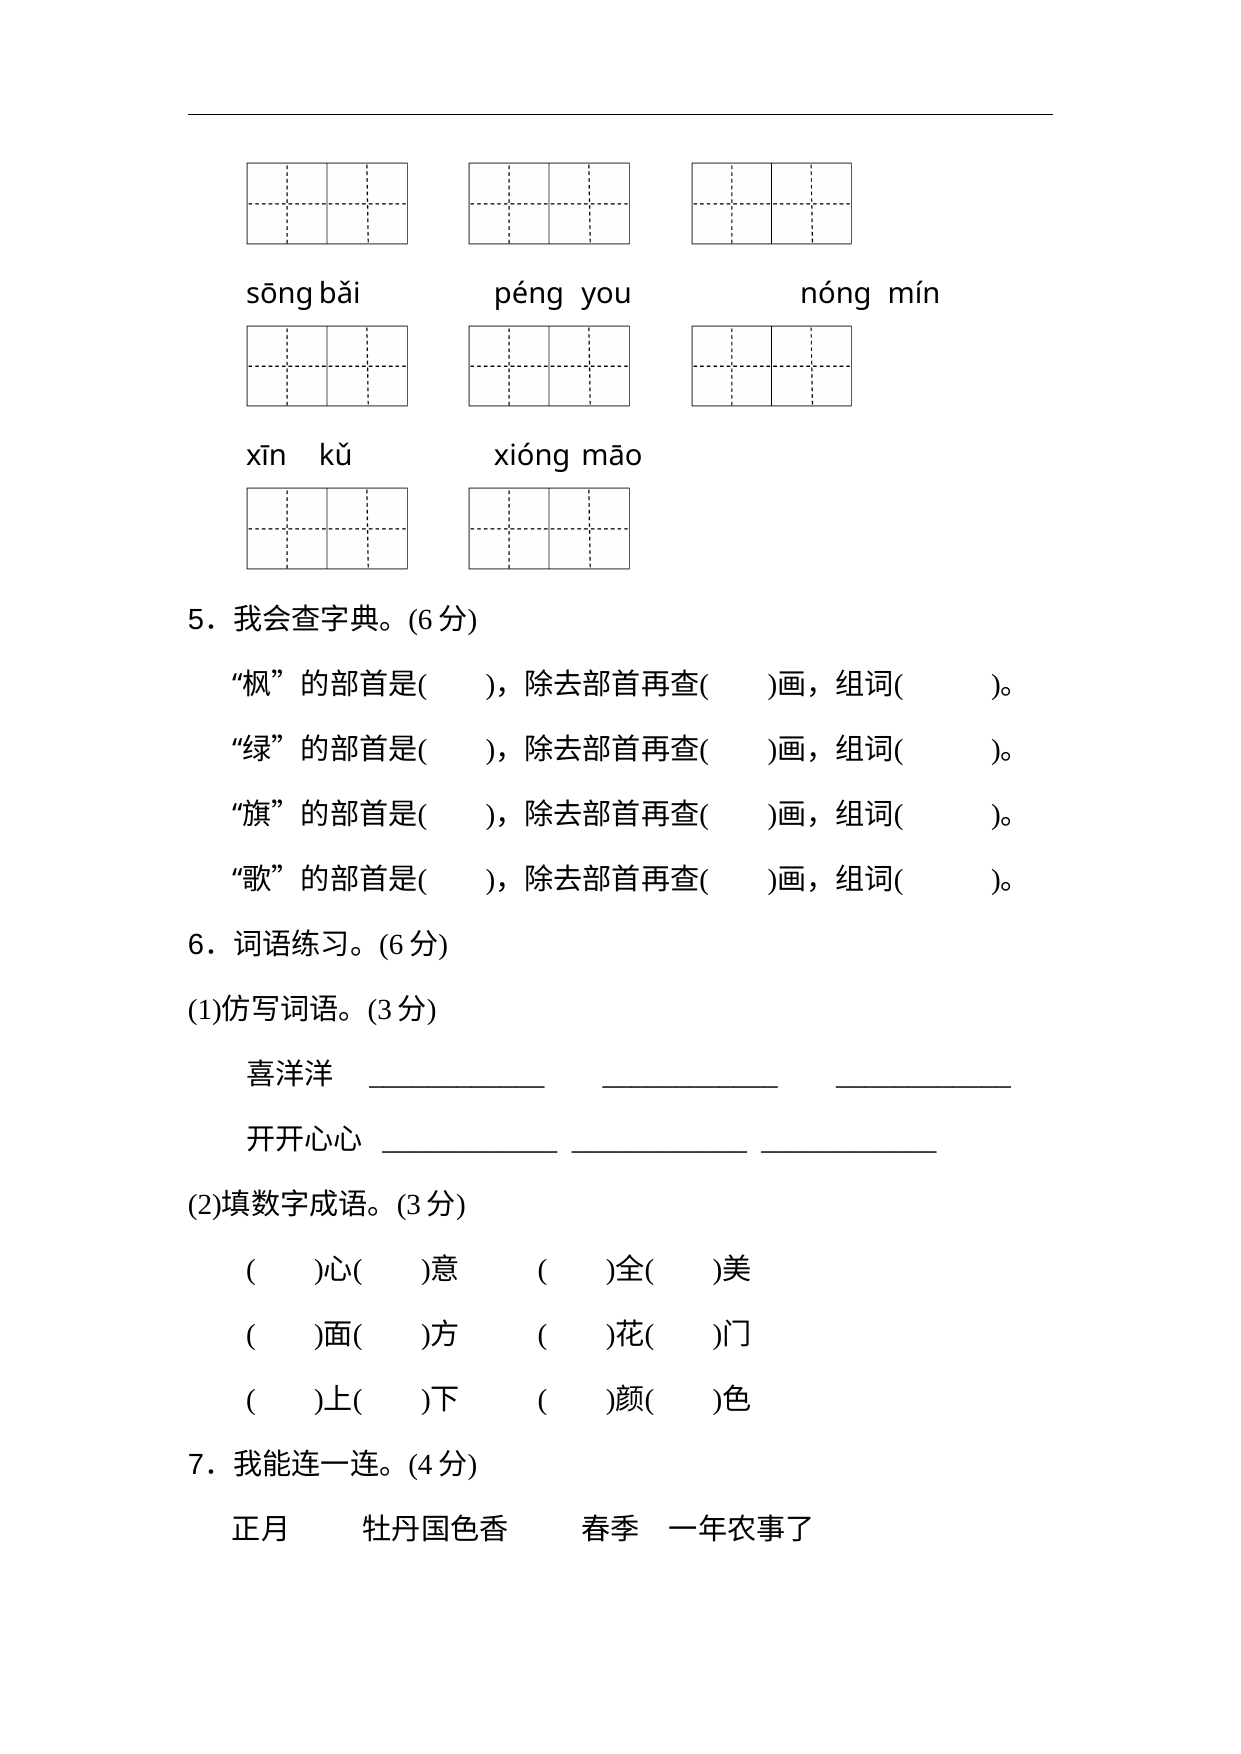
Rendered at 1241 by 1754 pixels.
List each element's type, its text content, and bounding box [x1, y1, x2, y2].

text 7．我能连一连。(4分) [188, 1429, 1053, 1494]
text 6．词语练习。(6分) [188, 909, 1053, 974]
text ( )面( )方 ( )花( )门 [187, 1299, 1053, 1364]
text sōng bǎi péng you nóng mín [187, 259, 1053, 324]
text (2)填数字成语。(3分) [188, 1169, 1053, 1234]
text 5．我会查字典。(6分) [188, 584, 1053, 649]
picture [467, 487, 631, 571]
text “歌”的部首是( )，除去部首再查( )画，组词( )。 [187, 844, 1053, 909]
picture [467, 162, 631, 246]
text 喜洋洋 ____________ ____________ ____________ [187, 1039, 1053, 1104]
text “旗”的部首是( )，除去部首再查( )画，组词( )。 [187, 779, 1053, 844]
text “绿”的部首是( )，除去部首再查( )画，组词( )。 [187, 714, 1053, 779]
picture [467, 324, 631, 408]
picture [690, 162, 853, 246]
picture [690, 324, 853, 408]
text (1)仿写词语。(3分) [188, 974, 1053, 1039]
picture [245, 162, 409, 246]
text “枫”的部首是( )，除去部首再查( )画，组词( )。 [187, 649, 1053, 714]
picture [245, 324, 409, 408]
text 正月 牡丹国色香 春季 一年农事了 [232, 1494, 1053, 1559]
text ( )上( )下 ( )颜( )色 [187, 1364, 1053, 1429]
text ( )心( )意 ( )全( )美 [187, 1234, 1053, 1299]
text 开开心心 ____________ ____________ ____________ [187, 1104, 1053, 1169]
text xīn kǔ xióng māo [187, 422, 1053, 487]
picture [245, 487, 409, 571]
